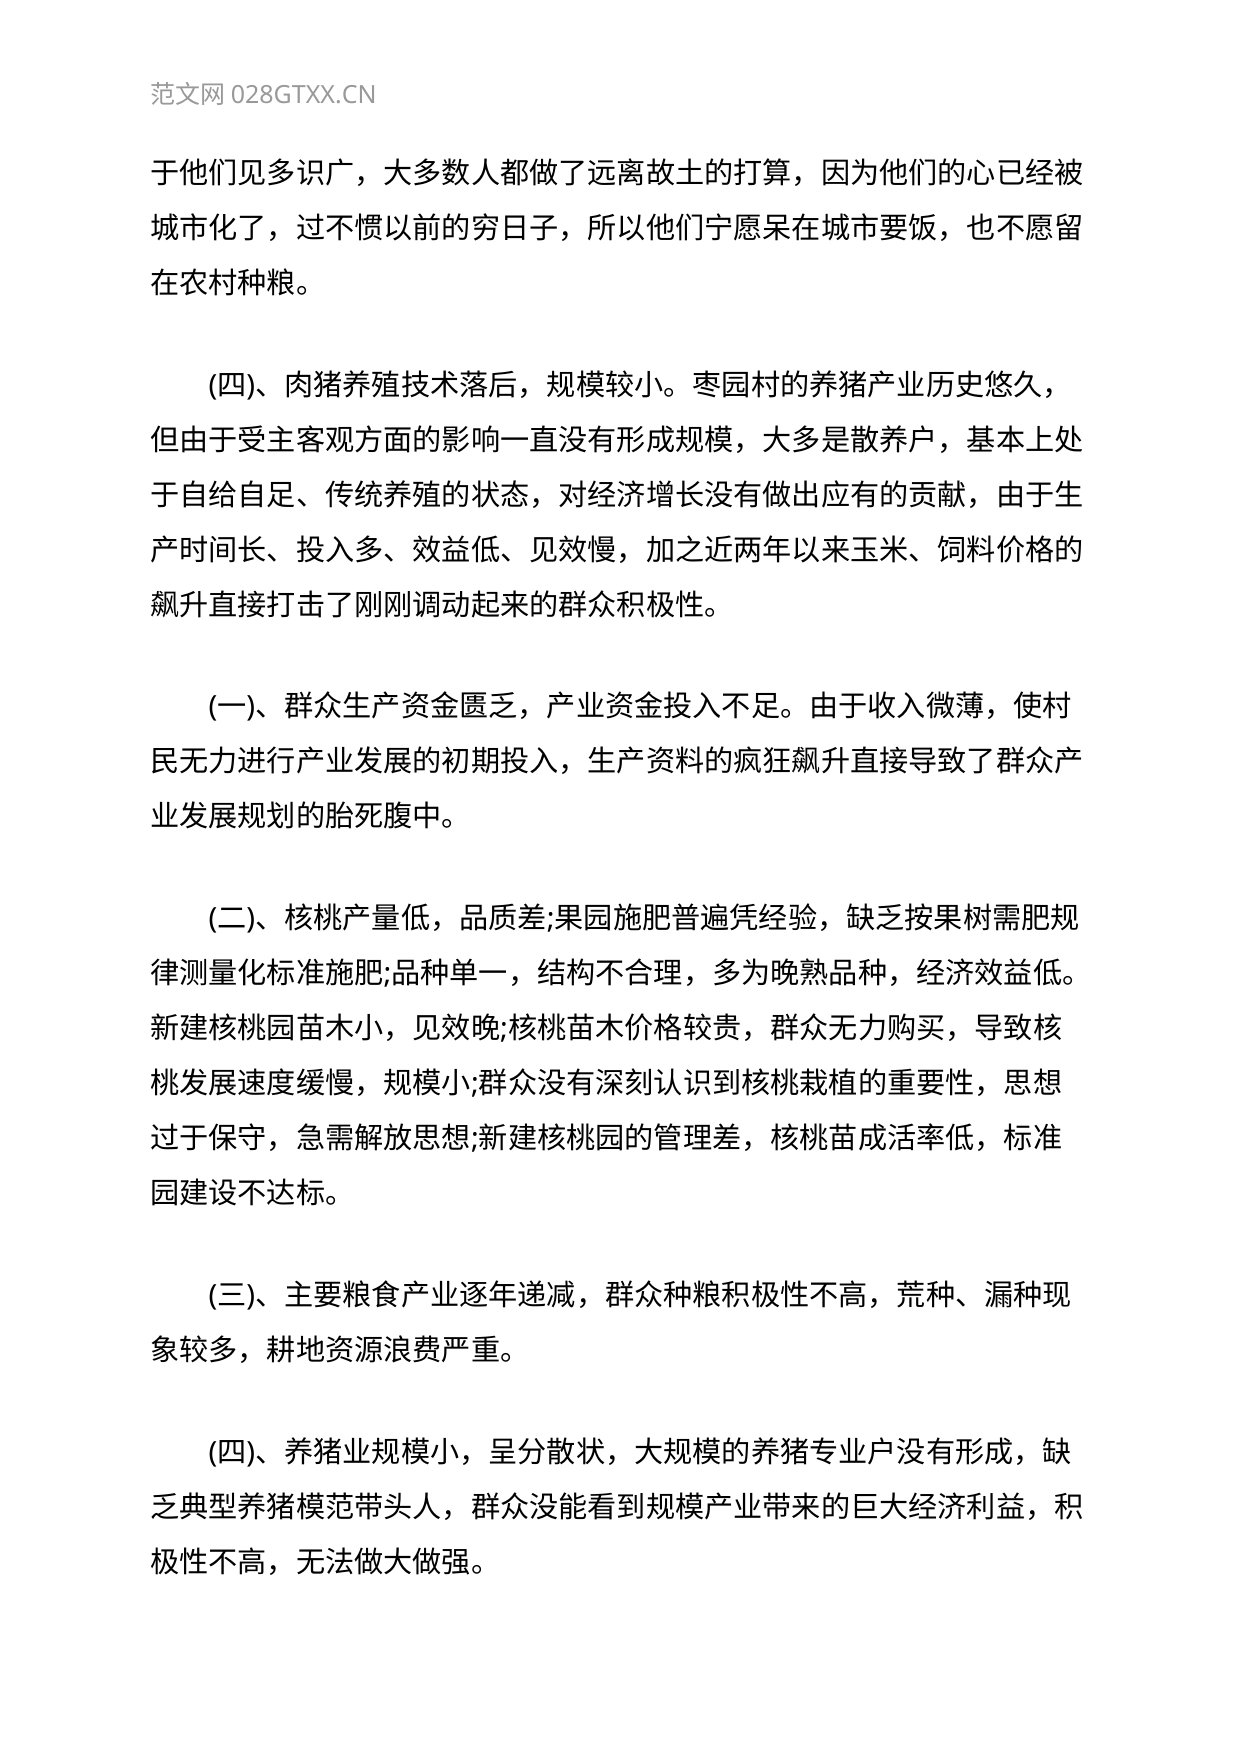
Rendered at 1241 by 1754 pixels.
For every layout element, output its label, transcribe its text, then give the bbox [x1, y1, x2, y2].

text (四)、肉猪养殖技术落后，规模较小。枣园村的养猪产业历史悠久，但由于受主客观方面的影响一直没有形成规模，大多是散养户，基本上处于自给自足、传统养殖的状态，对经济增长没有做出应有的贡献，由于生产时间长、投入多、效益低、见效慢，加之近两年以来玉米、饲料价格的飙升直接打击了刚刚调动起来的群众积极性。 [150, 362, 1090, 623]
text (一)、群众生产资金匮乏，产业资金投入不足。由于收入微薄，使村民无力进行产业发展的初期投入，生产资料的疯狂飙升直接导致了群众产业发展规划的胎死腹中。 [150, 683, 1090, 835]
text (二)、核桃产量低，品质差;果园施肥普遍凭经验，缺乏按果树需肥规律测量化标准施肥;品种单一，结构不合理，多为晚熟品种，经济效益低。新建核桃园苗木小，见效晚;核桃苗木价格较贵，群众无力购买，导致核桃发展速度缓慢，规模小;群众没有深刻认识到核桃栽植的重要性，思想过于保守，急需解放思想;新建核桃园的管理差，核桃苗成活率低，标准园建设不达标。 [150, 895, 1090, 1212]
text (四)、养猪业规模小，呈分散状，大规模的养猪专业户没有形成，缺乏典型养猪模范带头人，群众没能看到规模产业带来的巨大经济利益，积极性不高，无法做大做强。 [150, 1428, 1090, 1580]
text (三)、主要粮食产业逐年递减，群众种粮积极性不高，荒种、漏种现象较多，耕地资源浪费严重。 [150, 1271, 1090, 1369]
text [150, 150, 1090, 302]
